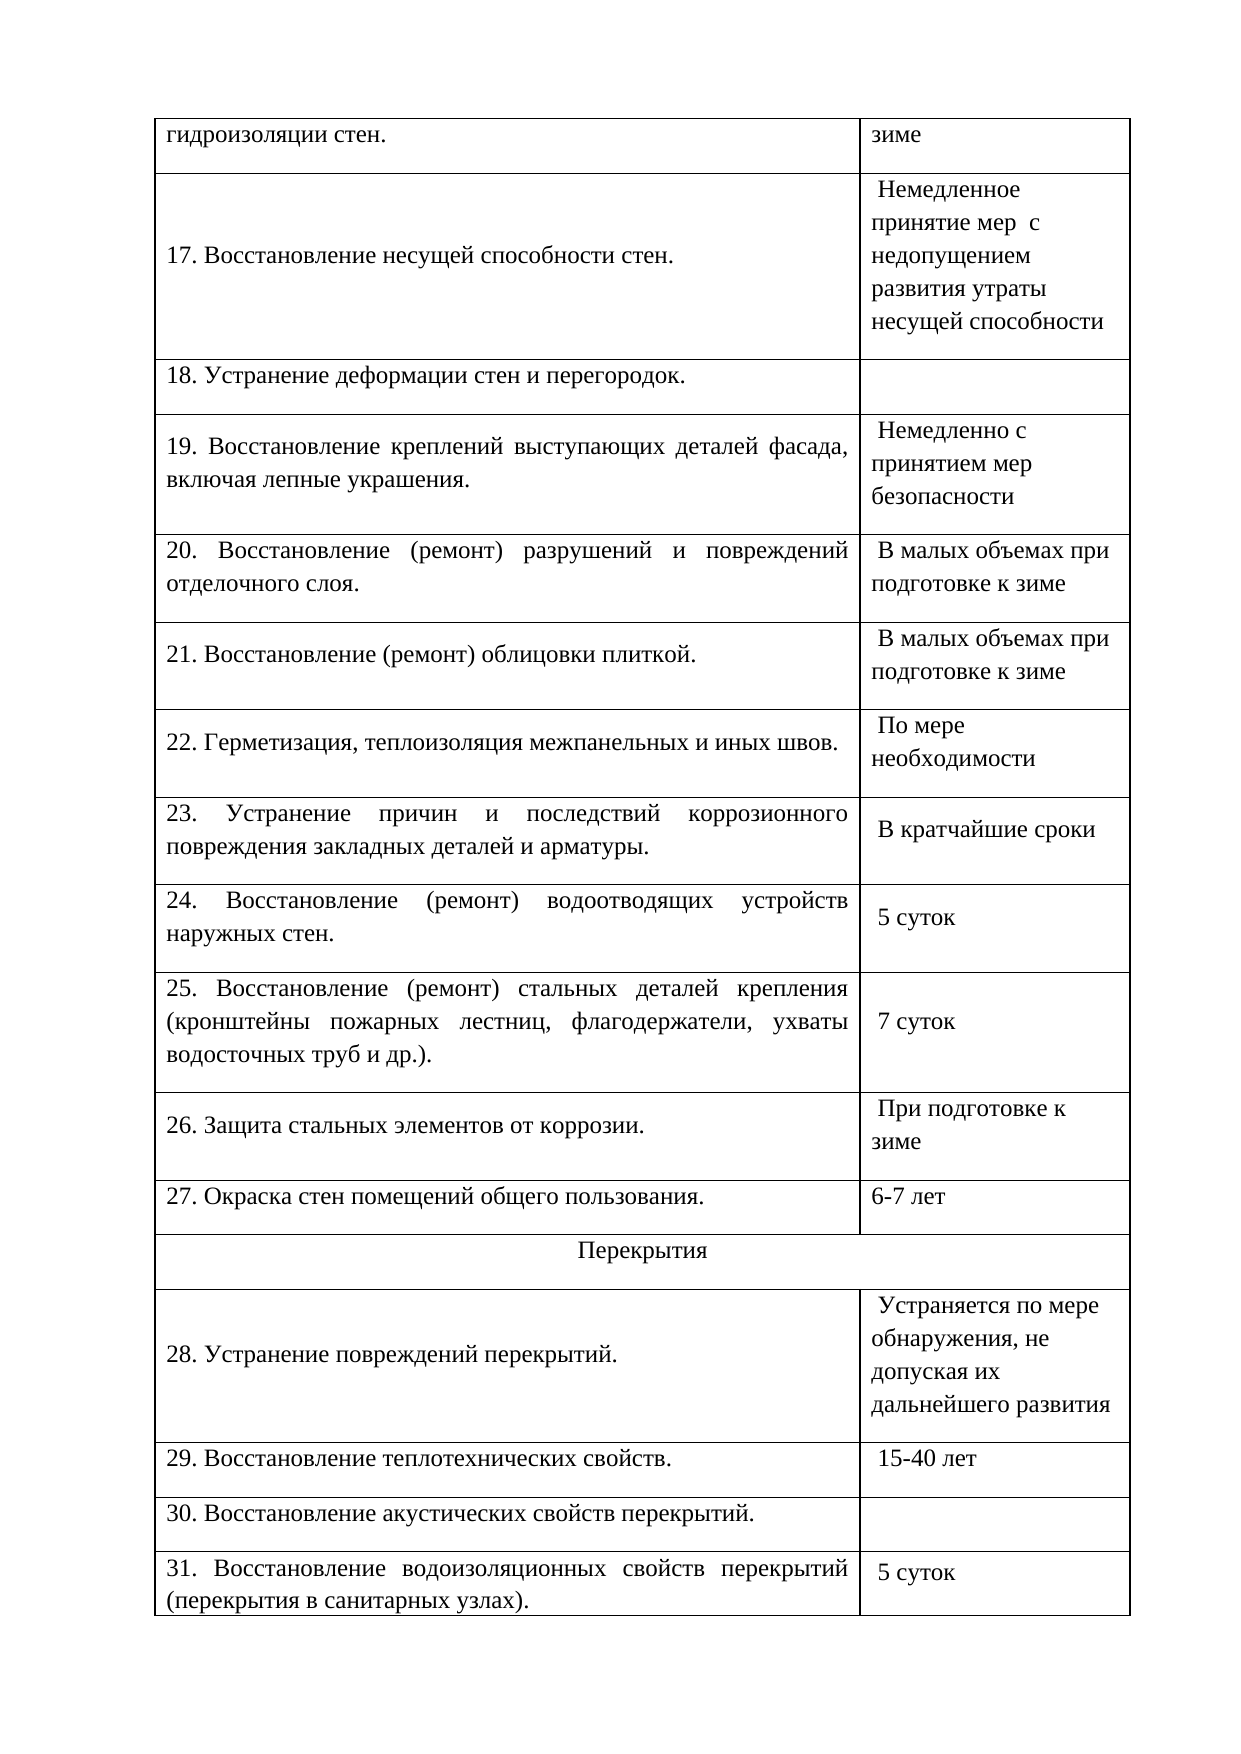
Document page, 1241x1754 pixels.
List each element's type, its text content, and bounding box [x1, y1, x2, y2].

table_cell 29. Восстановление теплотехнических свойств. [156, 1443, 859, 1497]
table_cell По мере необходимости [861, 710, 1129, 797]
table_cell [156, 119, 859, 173]
table_cell 18. Устранение деформации стен и перегородок. [156, 360, 859, 414]
table_cell [861, 1498, 1129, 1551]
table_cell [861, 360, 1129, 414]
table_cell 19. Восстановление креплений выступающих деталей фасада, включая лепные украшения. [156, 415, 859, 534]
table_cell Немедленно с принятием мер безопасности [861, 415, 1129, 534]
table_cell Перекрытия [156, 1235, 1129, 1289]
table_cell 20. Восстановление (ремонт) разрушений и повреждений отделочного слоя. [156, 535, 859, 622]
table_cell 28. Устранение повреждений перекрытий. [156, 1290, 859, 1442]
table_cell 25. Восстановление (ремонт) стальных деталей крепления (кронштейны пожарных лестниц, флагодержатели, ухваты водосточных труб и др.). [156, 973, 859, 1092]
table_cell 30. Восстановление акустических свойств перекрытий. [156, 1498, 859, 1551]
table_cell В малых объемах при подготовке к зиме [861, 535, 1129, 622]
table_cell 15-40 лет [861, 1443, 1129, 1497]
table_cell 21. Восстановление (ремонт) облицовки плиткой. [156, 623, 859, 709]
table_cell 23. Устранение причин и последствий коррозионного повреждения закладных деталей и арматуры. [156, 798, 859, 884]
table_cell Устраняется по мере обнаружения, не допуская их дальнейшего развития [861, 1290, 1129, 1442]
table_cell В малых объемах при подготовке к зиме [861, 623, 1129, 709]
table_cell 7 суток [861, 973, 1129, 1092]
table_cell 17. Восстановление несущей способности стен. [156, 174, 859, 359]
table_cell 5 суток [861, 885, 1129, 972]
table_cell 31. Восстановление водоизоляционных свойств перекрытий (перекрытия в санитарных узлах). [156, 1552, 859, 1615]
table_cell При подготовке к зиме [861, 1093, 1129, 1180]
table_cell 27. Окраска стен помещений общего пользования. [156, 1181, 859, 1234]
table_cell 5 суток [861, 1552, 1129, 1615]
table_cell 6-7 лет [861, 1181, 1129, 1234]
table_cell Немедленное принятие мер с недопущением развития утраты несущей способности [861, 174, 1129, 359]
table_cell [861, 119, 1129, 173]
table_cell В кратчайшие сроки [861, 798, 1129, 884]
table_cell 24. Восстановление (ремонт) водоотводящих устройств наружных стен. [156, 885, 859, 972]
table_cell 22. Герметизация, теплоизоляция межпанельных и иных швов. [156, 710, 859, 797]
table_cell 26. Защита стальных элементов от коррозии. [156, 1093, 859, 1180]
